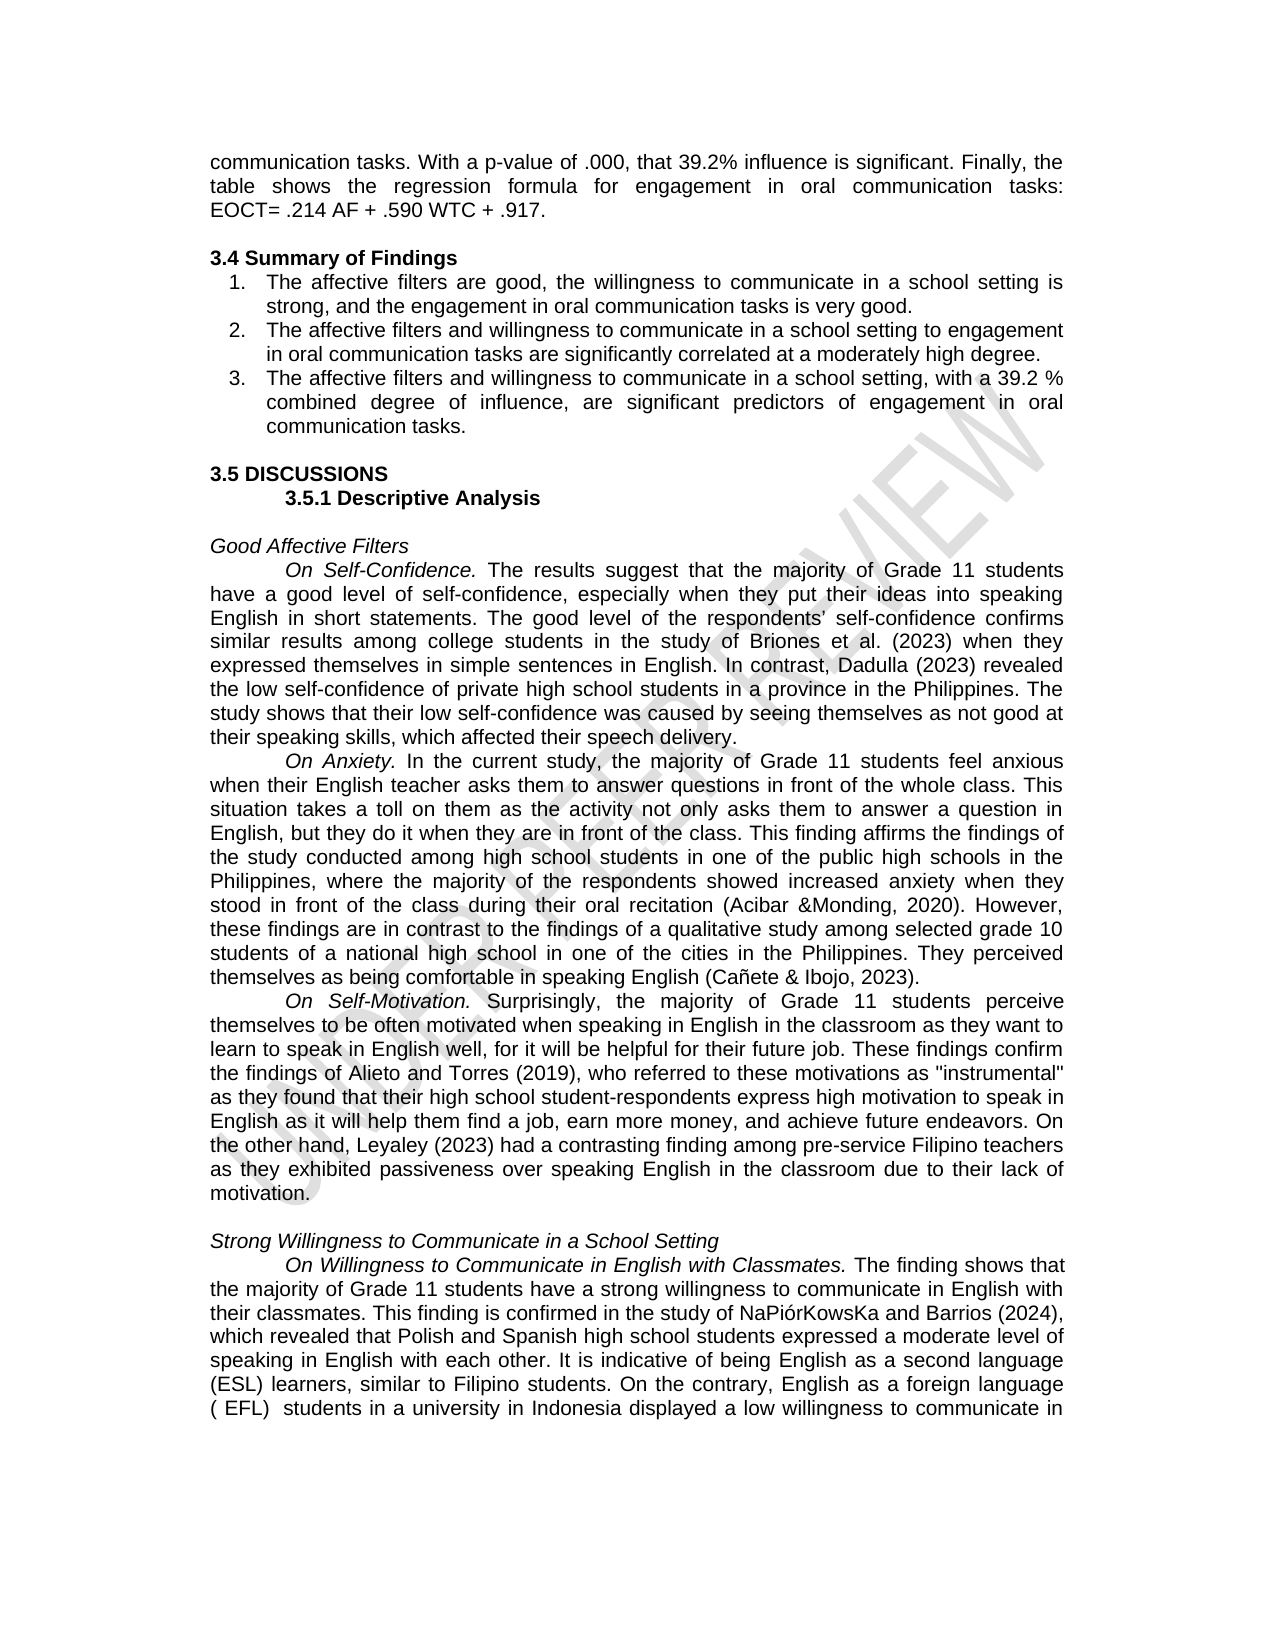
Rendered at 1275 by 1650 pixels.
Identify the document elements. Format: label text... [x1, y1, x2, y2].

text Good Affective Filters [210, 533, 1065, 557]
list The affective filters are good, the willingness to communicate in a school setting is strong, and the engagement in oral communication tasks is very good. [229, 270, 1065, 318]
text 3.4 Summary of Findings [210, 246, 1065, 270]
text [210, 150, 1065, 222]
text On Self-Confidence. The results suggest that the majority of Grade 11 students have a good level of self-confidence, especially when they put their ideas into speaking English in short statements. The good level of the respondents’ self-confidence confirms similar results among college students in the study of Briones et al. (2023) when they expressed themselves in simple sentences in English. In contrast, Dadulla (2023) revealed the low self-confidence of private high school students in a province in the Philippines. The study shows that their low self-confidence was caused by seeing themselves as not good at their speaking skills, which affected their speech delivery. [210, 557, 1065, 749]
text 3.5 DISCUSSIONS [210, 462, 1065, 486]
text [210, 1252, 1065, 1420]
list The affective filters and willingness to communicate in a school setting, with a 39.2 % combined degree of influence, are significant predictors of engagement in oral communication tasks. [229, 366, 1065, 438]
text 3.5.1 Descriptive Analysis [210, 486, 1065, 509]
text Strong Willingness to Communicate in a School Setting [210, 1228, 1065, 1252]
text On Anxiety. In the current study, the majority of Grade 11 students feel anxious when their English teacher asks them to answer questions in front of the whole class. This situation takes a toll on them as the activity not only asks them to answer a question in English, but they do it when they are in front of the class. This finding affirms the findings of the study conducted among high school students in one of the public high schools in the Philippines, where the majority of the respondents showed increased anxiety when they stood in front of the class during their oral recitation (Acibar &Monding, 2020). However, these findings are in contrast to the findings of a qualitative study among selected grade 10 students of a national high school in one of the cities in the Philippines. They perceived themselves as being comfortable in speaking English (Cañete & Ibojo, 2023). [210, 749, 1065, 989]
list The affective filters and willingness to communicate in a school setting to engagement in oral communication tasks are significantly correlated at a moderately high degree. [229, 318, 1065, 366]
text On Self-Motivation. Surprisingly, the majority of Grade 11 students perceive themselves to be often motivated when speaking in English in the classroom as they want to learn to speak in English well, for it will be helpful for their future job. These findings confirm the findings of Alieto and Torres (2019), who referred to these motivations as "instrumental" as they found that their high school student-respondents express high motivation to speak in English as it will help them find a job, earn more money, and achieve future endeavors. On the other hand, Leyaley (2023) had a contrasting finding among pre-service Filipino teachers as they exhibited passiveness over speaking English in the classroom due to their lack of motivation. [210, 989, 1065, 1204]
